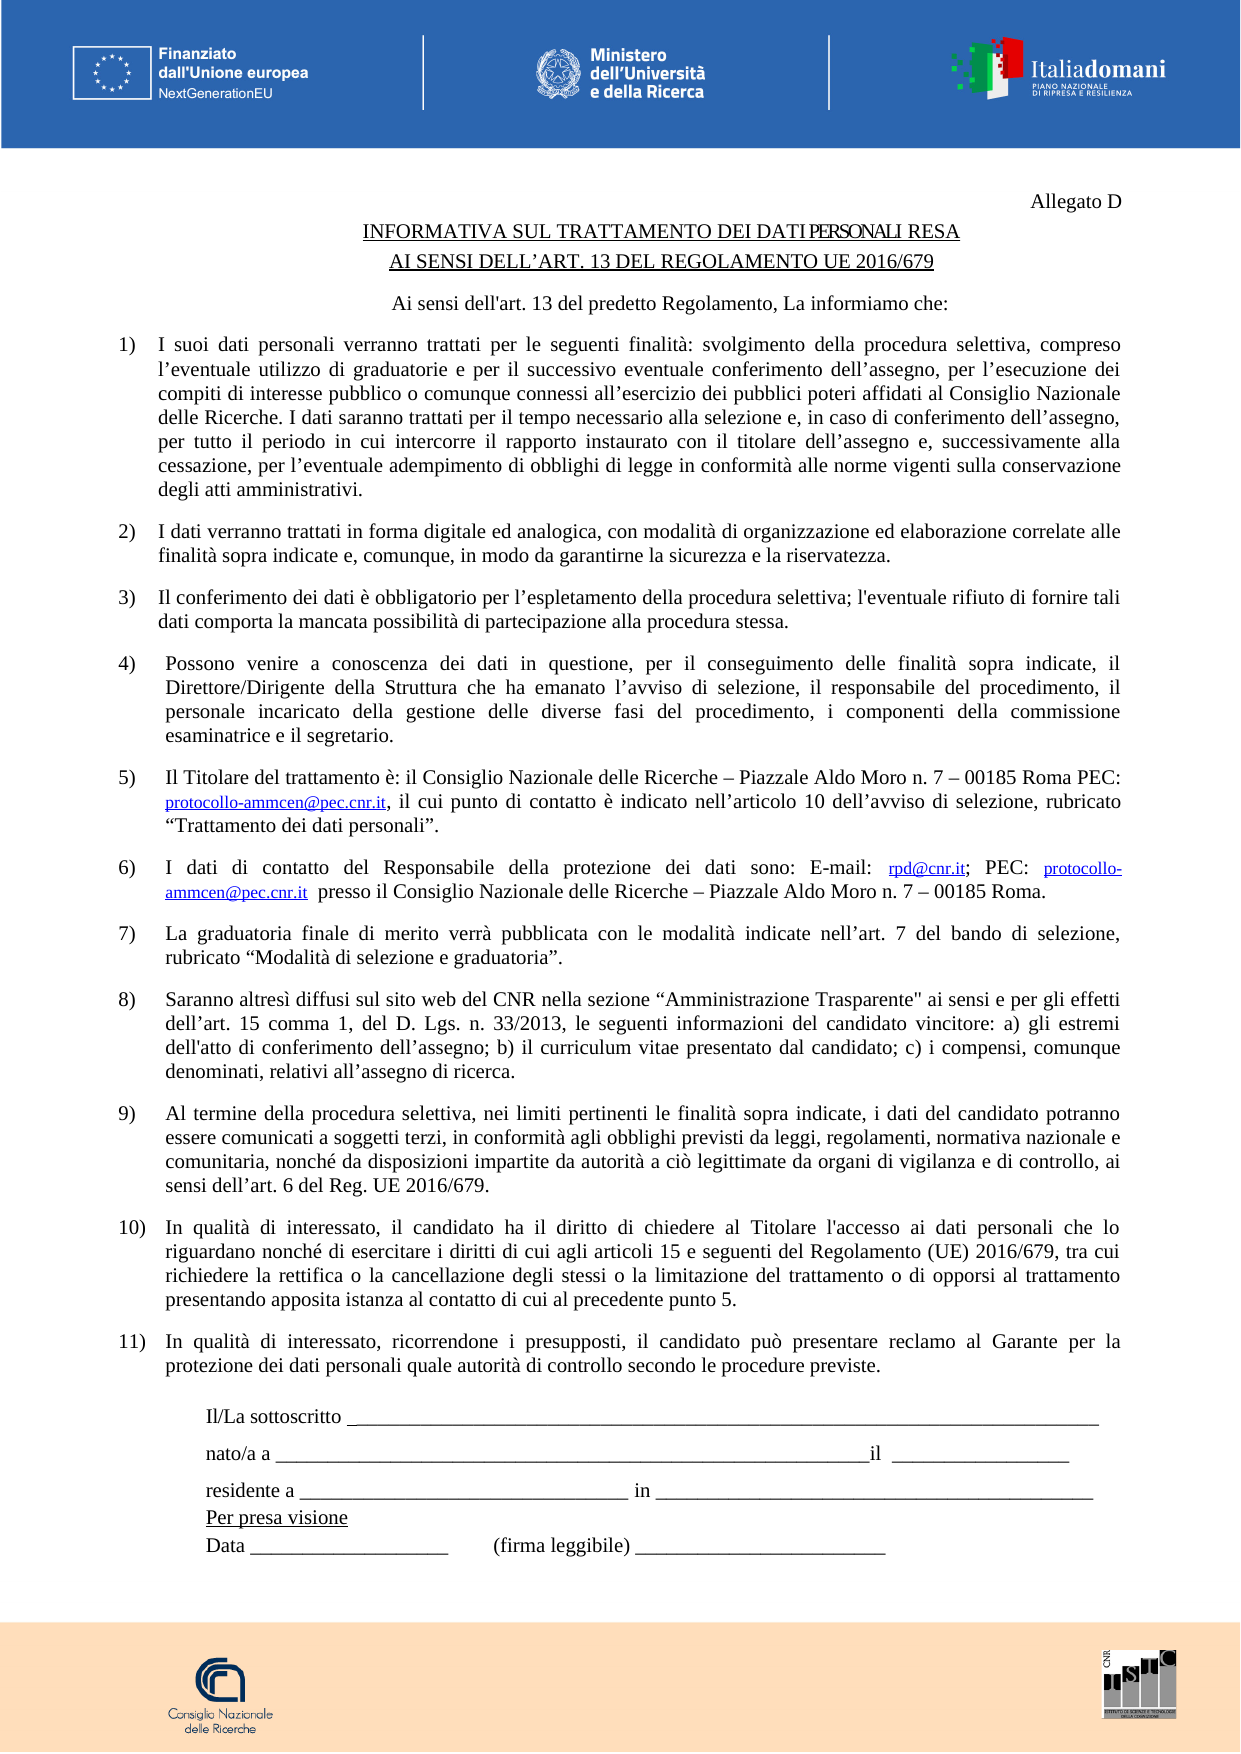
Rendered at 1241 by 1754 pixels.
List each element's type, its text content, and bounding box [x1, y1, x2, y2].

list Al termine della procedura selettiva, nei limiti pertinenti le finalità sopra indicate, i dati del candidato potranno essere comunicati a soggetti terzi, in conformità agli obblighi previsti da leggi, regolamenti, normativa nazionale e comunitaria, nonché da disposizioni impartite da autorità a ciò legittimate da organi di vigilanza e di controllo, ai sensi dell’art. 6 del Reg. UE 2016/679. [118, 1101, 1122, 1197]
text residente a _______________________________ in __________________________________________ [206, 1478, 1134, 1502]
picture [0, 1560, 1241, 1752]
list Possono venire a conoscenza dei dati in questione, per il conseguimento delle finalità sopra indicate, il Direttore/Dirigente della Struttura che ha emanato l’avviso di selezione, il responsabile del procedimento, il personale incaricato della gestione delle diverse fasi del procedimento, i componenti della commissione esaminatrice e il segretario. [118, 651, 1122, 747]
text AI SENSI DELL’ART. 13 DEL REGOLAMENTO UE 2016/679 [206, 249, 1117, 273]
list Saranno altresì diffusi sul sito web del CNR nella sezione “Amministrazione Trasparente" ai sensi e per gli effetti dell’art. 15 comma 1, del D. Lgs. n. 33/2013, le seguenti informazioni del candidato vincitore: a) gli estremi dell'atto di conferimento dell’assegno; b) il curriculum vitae presentato dal candidato; c) i compensi, comunque denominati, relativi all’assegno di ricerca. [118, 986, 1122, 1083]
text Allegato D [118, 189, 1122, 213]
text Per presa visione [206, 1505, 1134, 1529]
list La graduatoria finale di merito verrà pubblicata con le modalità indicate nell’art. 7 del bando di selezione, rubricato “Modalità di selezione e graduatoria”. [118, 921, 1122, 969]
list I dati verranno trattati in forma digitale ed analogica, con modalità di organizzazione ed elaborazione correlate alle finalità sopra indicate e, comunque, in modo da garantirne la sicurezza e la riservatezza. [118, 519, 1122, 567]
text nato/a a _________________________________________________________il _________________ [206, 1441, 1134, 1465]
list In qualità di interessato, ricorrendone i presupposti, il candidato può presentare reclamo al Garante per la protezione dei dati personali quale autorità di controllo secondo le procedure previste. [118, 1329, 1122, 1377]
text Data ___________________ (firma leggibile) ________________________ [206, 1533, 1134, 1557]
text INFORMATIVA SUL TRATTAMENTO DEI DATI PERSONALI RESA [206, 219, 1117, 243]
text Il/La sottoscritto ______________________________________________________________________ [206, 1404, 1134, 1428]
picture [1, 0, 1241, 192]
text Ai sensi dell'art. 13 del predetto Regolamento, La informiamo che: [206, 291, 1134, 314]
list Il conferimento dei dati è obbligatorio per l’espletamento della procedura selettiva; l'eventuale rifiuto di fornire tali dati comporta la mancata possibilità di partecipazione alla procedura stessa. [118, 584, 1122, 633]
list I suoi dati personali verranno trattati per le seguenti finalità: svolgimento della procedura selettiva, compreso l’eventuale utilizzo di graduatorie e per il successivo eventuale conferimento dell’assegno, per l’esecuzione dei compiti di interesse pubblico o comunque connessi all’esercizio dei pubblici poteri affidati al Consiglio Nazionale delle Ricerche. I dati saranno trattati per il tempo necessario alla selezione e, in caso di conferimento dell’assegno, per tutto il periodo in cui intercorre il rapporto instaurato con il titolare dell’assegno e, successivamente alla cessazione, per l’eventuale adempimento di obblighi di legge in conformità alle norme vigenti sulla conservazione degli atti amministrativi. [118, 332, 1122, 501]
list Il Titolare del trattamento è: il Consiglio Nazionale delle Ricerche – Piazzale Aldo Moro n. 7 – 00185 Roma PEC: protocollo-ammcen@pec.cnr.it, il cui punto di contatto è indicato nell’articolo 10 dell’avviso di selezione, rubricato “Trattamento dei dati personali”. [118, 764, 1122, 837]
list In qualità di interessato, il candidato ha il diritto di chiedere al Titolare l'accesso ai dati personali che lo riguardano nonché di esercitare i diritti di cui agli articoli 15 e seguenti del Regolamento (UE) 2016/679, tra cui richiedere la rettifica o la cancellazione degli stessi o la limitazione del trattamento o di opporsi al trattamento presentando apposita istanza al contatto di cui al precedente punto 5. [118, 1214, 1122, 1311]
list I dati di contatto del Responsabile della protezione dei dati sono: E-mail: rpd@cnr.it; PEC: protocollo-ammcen@pec.cnr.it presso il Consiglio Nazionale delle Ricerche – Piazzale Aldo Moro n. 7 – 00185 Roma. [118, 854, 1122, 903]
